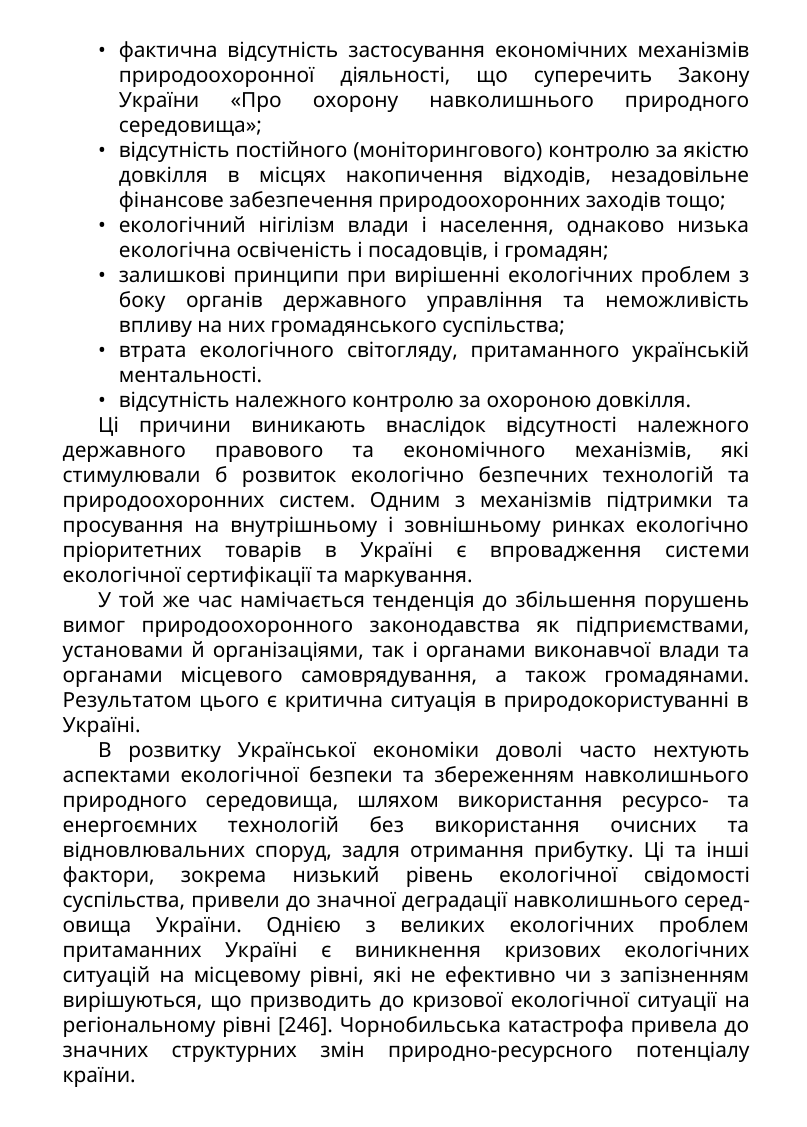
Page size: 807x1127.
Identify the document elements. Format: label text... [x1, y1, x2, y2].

list відсутність постійного (моніторингового) контролю за якістю довкілля в місцях накопичення відходів, незадовільне фінансове забезпечення природоохоронних заходів тощо; [98, 137, 750, 212]
text В розвитку Української економіки доволі часто нехтують аспектами екологічної безпеки та збереженням навколишнього природного середовища, шляхом використання ресурсо- та енергоємних технологій без використання очисних та відновлювальних споруд, задля отримання прибутку. Ці та інші фактори, зокрема низький рівень екологічної свідомості суспільства, привели до значної деградації навколишнього середовища України. Однією з великих екологічних проблем притаманних Україні є виникнення кризових екологічних ситуацій на місцевому рівні, які не ефективно чи з запізненням вирішуються, що призводить до кризової екологічної ситуації на регіональному рівні [246]. Чорнобильська катастрофа привела до значних структурних змін природно-ресурсного потенціалу країни. [62, 737, 750, 1087]
list втрата екологічного світогляду, притаманного українській ментальності. [98, 337, 750, 387]
list залишкові принципи при вирішенні екологічних проблем з боку органів державного управління та неможливість впливу на них громадянського суспільства; [98, 262, 750, 337]
list відсутність належного контролю за охороною довкілля. [62, 387, 768, 412]
list фактична відсутність застосування економічних механізмів природоохоронної діяльності, що суперечить Закону України «Про охорону навколишнього природного середовища»; [98, 37, 750, 137]
text У той же час намічається тенденція до збільшення порушень вимог природоохоронного законодавства як підприємствами, установами й організаціями, так і органами виконавчої влади та органами місцевого самоврядування, а також громадянами. Результатом цього є критична ситуація в природокористуванні в Україні. [62, 587, 750, 737]
text Ці причини виникають внаслідок відсутності належного державного правового та економічного механізмів, які стимулювали б розвиток екологічно безпечних технологій та природоохоронних систем. Одним з механізмів підтримки та просування на внутрішньому і зовнішньому ринках екологічно пріоритетних товарів в Україні є впровадження системи екологічної сертифікації та маркування. [62, 412, 750, 587]
list екологічний нігілізм влади і населення, однаково низька екологічна освіченість і посадовців, і громадян; [98, 212, 750, 262]
